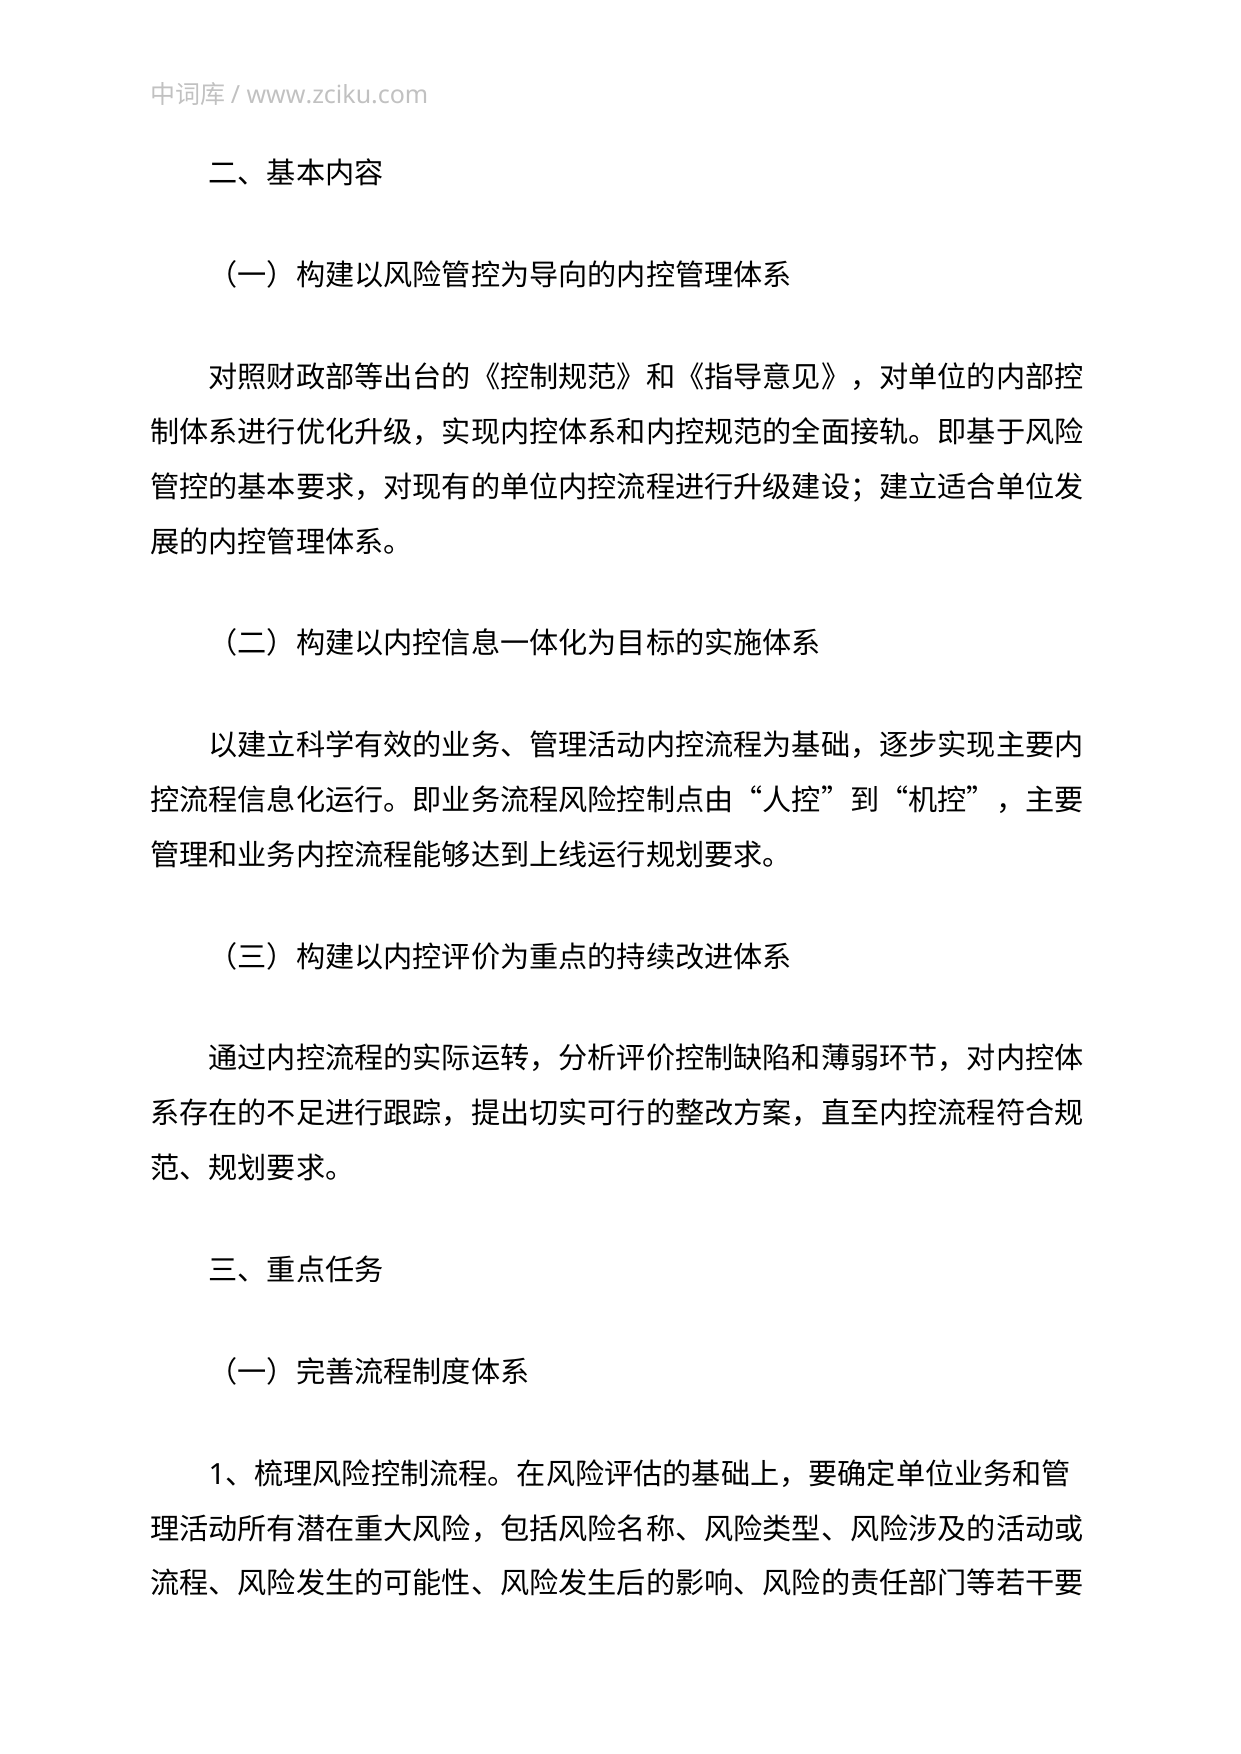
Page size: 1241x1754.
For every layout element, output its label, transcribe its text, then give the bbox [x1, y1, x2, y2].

text （一）完善流程制度体系 [150, 1348, 1090, 1391]
text （三）构建以内控评价为重点的持续改进体系 [150, 933, 1090, 976]
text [150, 1450, 1090, 1602]
text 三、重点任务 [150, 1247, 1090, 1289]
text （二）构建以内控信息一体化为目标的实施体系 [150, 620, 1090, 662]
text 二、基本内容 [150, 150, 1090, 192]
text 以建立科学有效的业务、管理活动内控流程为基础，逐步实现主要内控流程信息化运行。即业务流程风险控制点由“人控”到“机控”，主要管理和业务内控流程能够达到上线运行规划要求。 [150, 722, 1090, 874]
text 对照财政部等出台的《控制规范》和《指导意见》，对单位的内部控制体系进行优化升级，实现内控体系和内控规范的全面接轨。即基于风险管控的基本要求，对现有的单位内控流程进行升级建设；建立适合单位发展的内控管理体系。 [150, 353, 1090, 561]
text 通过内控流程的实际运转，分析评价控制缺陷和薄弱环节，对内控体系存在的不足进行跟踪，提出切实可行的整改方案，直至内控流程符合规范、规划要求。 [150, 1035, 1090, 1187]
text （一）构建以风险管控为导向的内控管理体系 [150, 252, 1090, 294]
